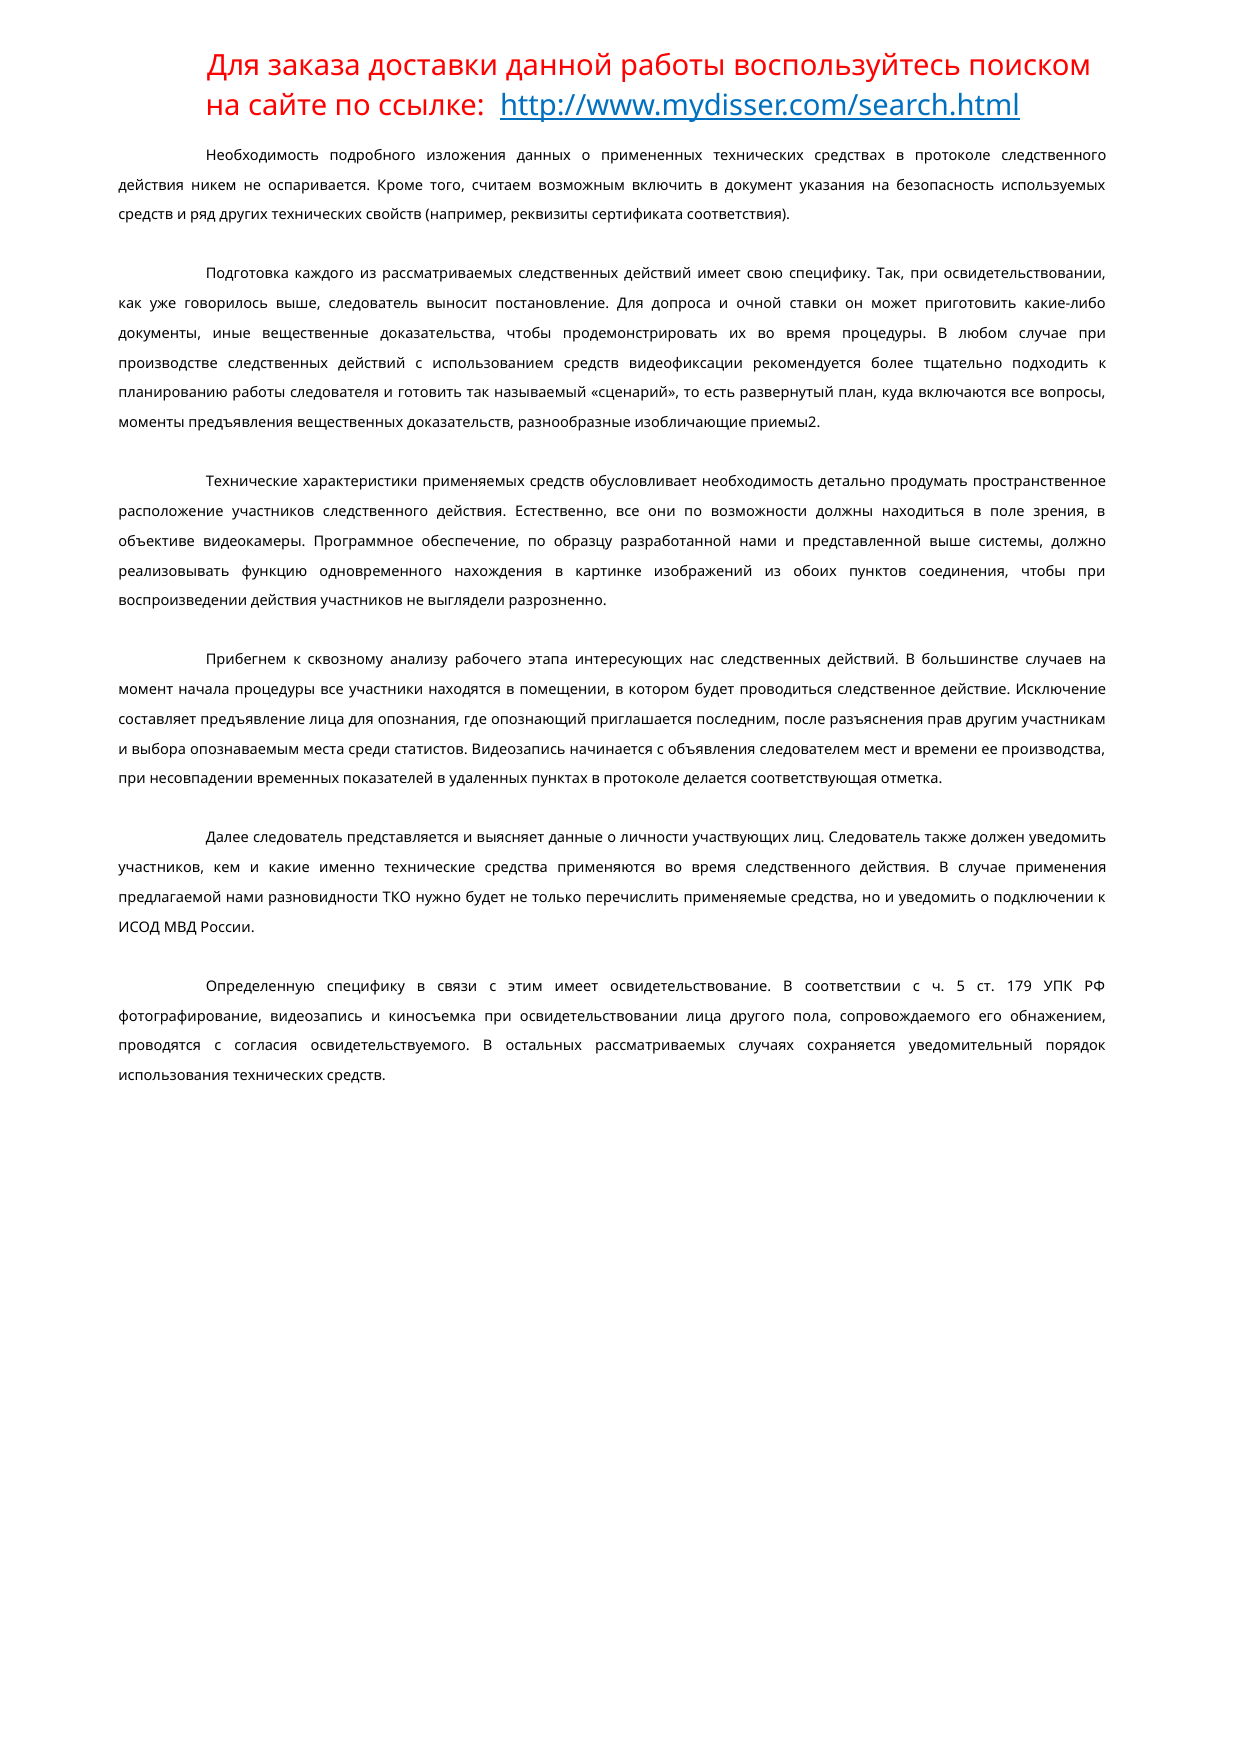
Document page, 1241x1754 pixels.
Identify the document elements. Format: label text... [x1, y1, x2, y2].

text Определенную специфику в связи с этим имеет освидетельствование. В соответствии с ч. 5 ст. 179 УПК РФ фотографирование, видеозапись и киносъемка при освидетельствовании лица другого пола, сопровождаемого его обнажением, проводятся с согласия освидетельствуемого. В остальных рассматриваемых случаях сохраняется уведомительный порядок использования технических средств. [118, 976, 1107, 1085]
text Технические характеристики применяемых средств обусловливает необходимость детально продумать пространственное расположение участников следственного действия. Естественно, все они по возможности должны находиться в поле зрения, в объективе видеокамеры. Программное обеспечение, по образцу разработанной нами и представленной выше системы, должно реализовывать функцию одновременного нахождения в картинке изображений из обоих пунктов соединения, чтобы при воспроизведении действия участников не выглядели разрозненно. [118, 471, 1107, 610]
text Необходимость подробного изложения данных о примененных технических средствах в протоколе следственного действия никем не оспаривается. Кроме того, считаем возможным включить в документ указания на безопасность используемых средств и ряд других технических свойств (например, реквизиты сертификата соответствия). [118, 144, 1107, 224]
text Подготовка каждого из рассматриваемых следственных действий имеет свою специфику. Так, при освидетельствовании, как уже говорилось выше, следователь выносит постановление. Для допроса и очной ставки он может приготовить какие-либо документы, иные вещественные доказательства, чтобы продемонстрировать их во время процедуры. В любом случае при производстве следственных действий с использованием средств видеофиксации рекомендуется более тщательно подходить к планированию работы следователя и готовить так называемый «сценарий», то есть развернутый план, куда включаются все вопросы, моменты предъявления вещественных доказательств, разнообразные изобличающие приемы2. [118, 263, 1107, 432]
text Прибегнем к сквозному анализу рабочего этапа интересующих нас следственных действий. В большинстве случаев на момент начала процедуры все участники находятся в помещении, в котором будет проводиться следственное действие. Исключение составляет предъявление лица для опознания, где опознающий приглашается последним, после разъяснения прав другим участникам и выбора опознаваемым места среди статистов. Видеозапись начинается с объявления следователем мест и времени ее производства, при несовпадении временных показателей в удаленных пунктах в протоколе делается соответствующая отметка. [118, 649, 1107, 788]
text Далее следователь представляется и выясняет данные о личности участвующих лиц. Следователь также должен уведомить участников, кем и какие именно технические средства применяются во время следственного действия. В случае применения предлагаемой нами разновидности ТКО нужно будет не только перечислить применяемые средства, но и уведомить о подключении к ИСОД МВД России. [118, 827, 1107, 937]
